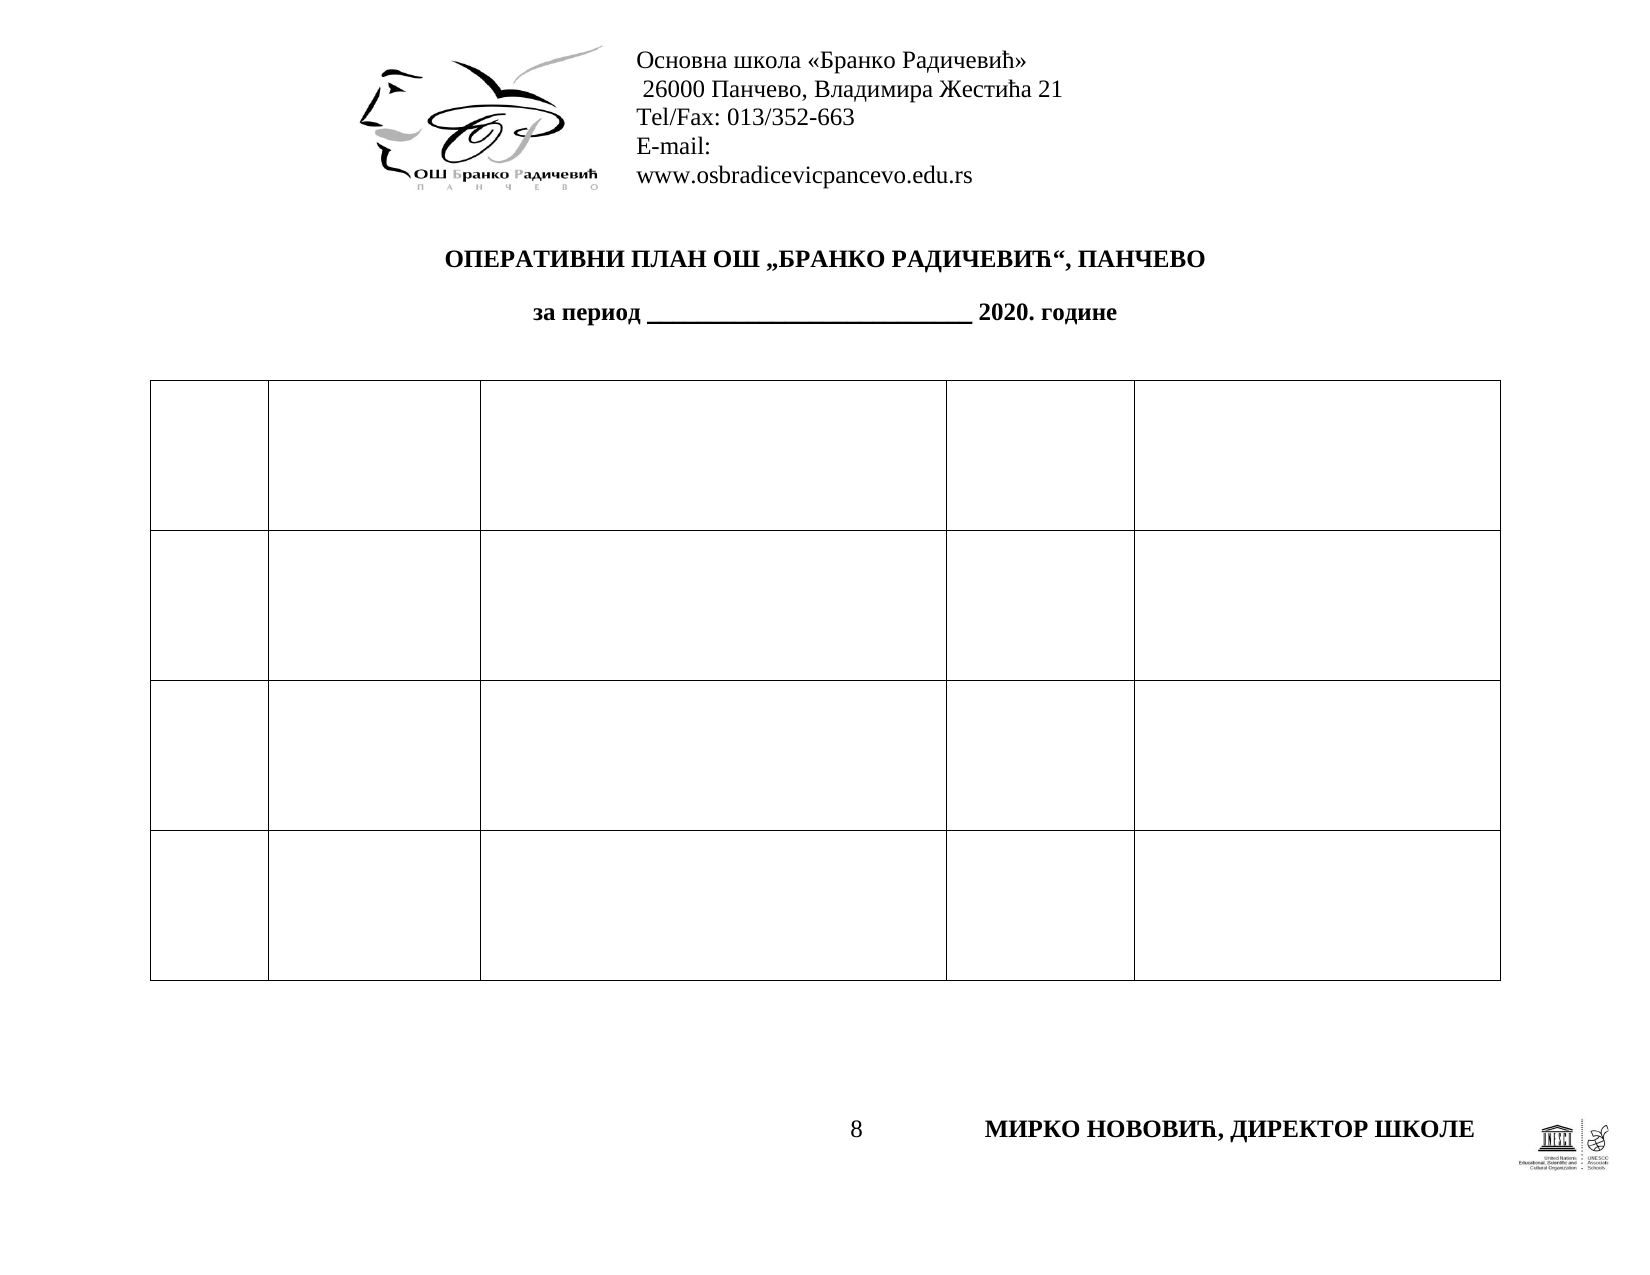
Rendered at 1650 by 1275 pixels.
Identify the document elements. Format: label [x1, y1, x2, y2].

table_cell [947, 831, 1134, 980]
table_cell [481, 381, 946, 530]
table_cell [1135, 831, 1500, 980]
table_cell [947, 531, 1134, 680]
table_cell [151, 531, 268, 680]
table_cell [269, 681, 480, 830]
table_cell [269, 381, 480, 530]
table_cell [1135, 681, 1500, 830]
table_cell [481, 681, 946, 830]
table_cell [947, 381, 1134, 530]
table_cell [1135, 531, 1500, 680]
picture [358, 37, 605, 197]
picture [1517, 1117, 1609, 1171]
table_cell [151, 681, 268, 830]
table_cell [269, 531, 480, 680]
table_cell [269, 831, 480, 980]
table_cell [151, 831, 268, 980]
table_cell [947, 681, 1134, 830]
table_cell [1135, 381, 1500, 530]
table_cell [481, 831, 946, 980]
table_cell [151, 381, 268, 530]
table_cell [481, 531, 946, 680]
